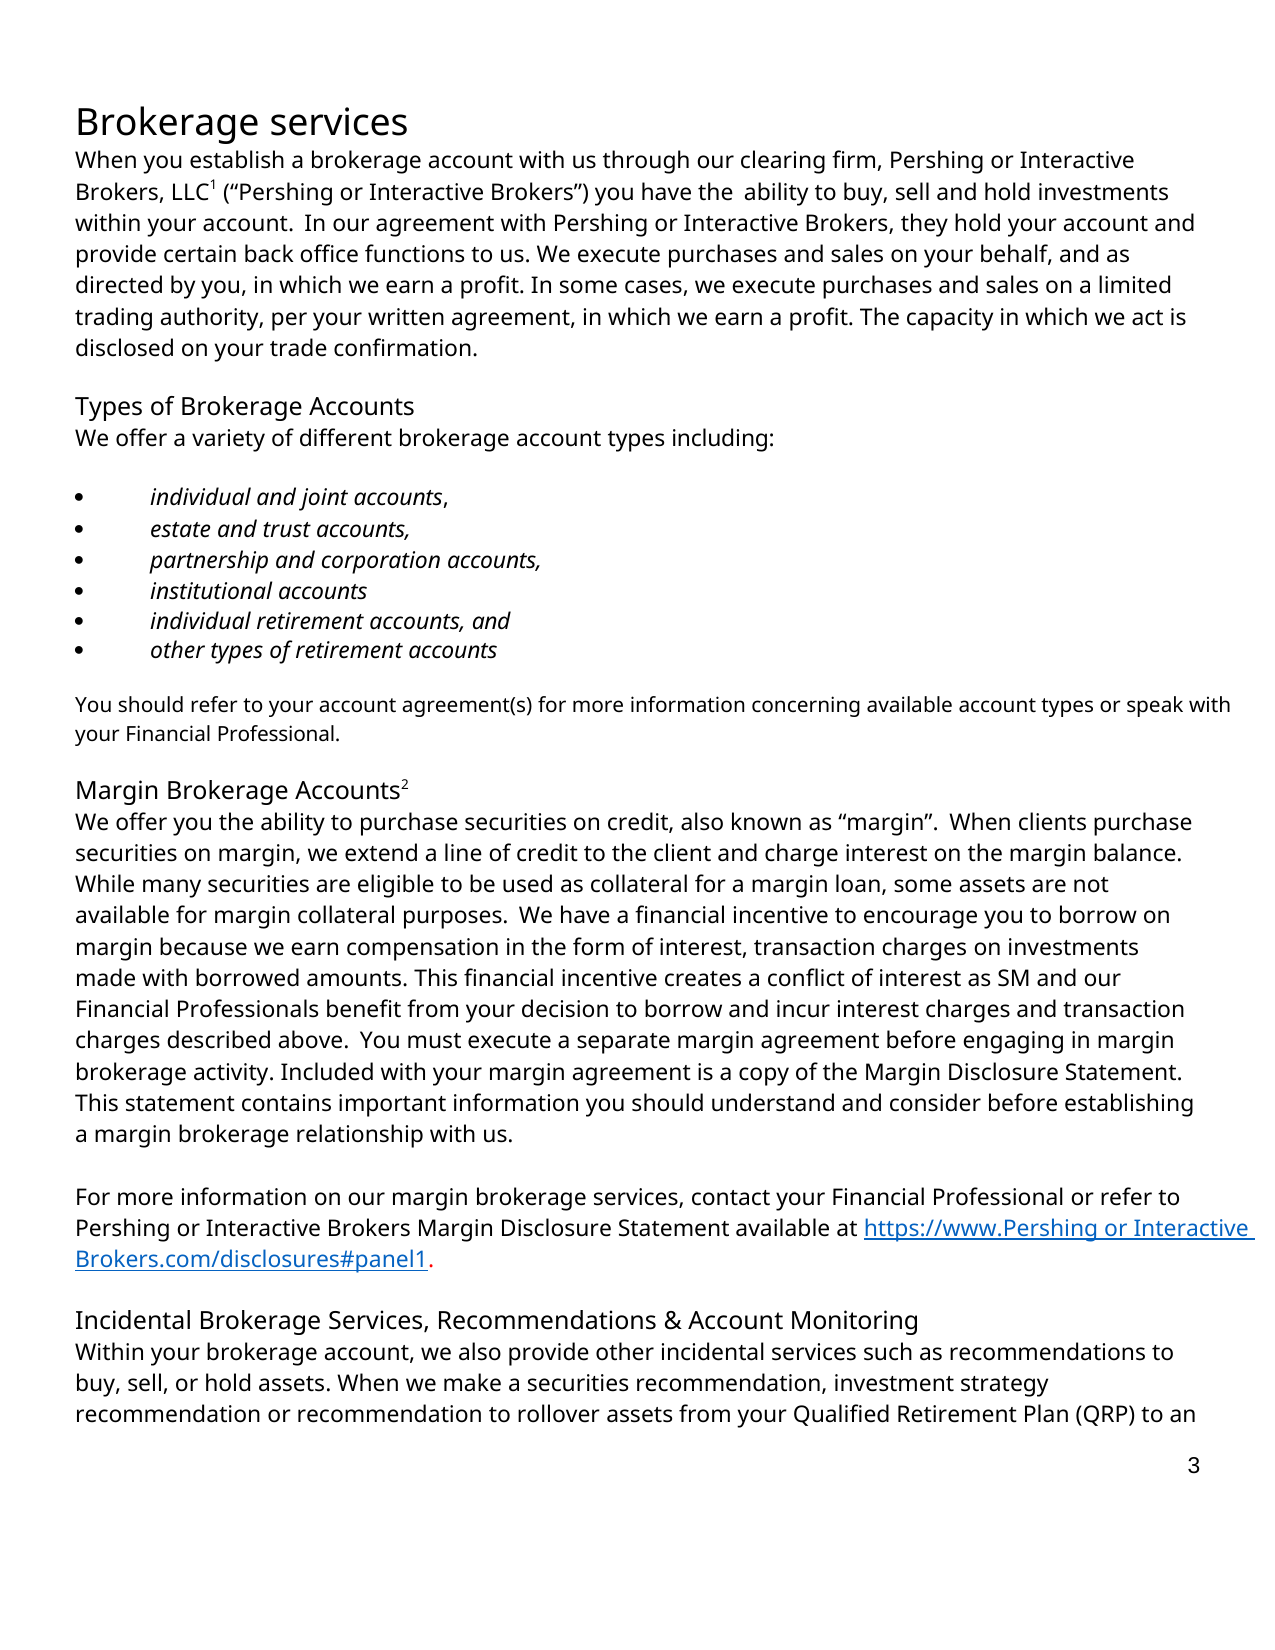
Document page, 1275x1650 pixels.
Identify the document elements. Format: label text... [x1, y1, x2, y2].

subtitle Margin Brokerage Accounts2 [75, 775, 1264, 806]
subtitle Types of Brokerage Accounts [75, 391, 1264, 422]
text For more information on our margin brokerage services, contact your Financial Professional or refer to Pershing or Interactive Brokers Margin Disclosure Statement available at https://www.Pershing or Interactive Brokers.com/disclosures#panel1. [75, 1181, 1264, 1274]
text We offer a variety of different brokerage account types including: [75, 422, 1264, 453]
list institutional accounts [75, 575, 1264, 606]
subtitle Brokerage services [75, 99, 1264, 144]
text We offer you the ability to purchase securities on credit, also known as “margin”. When clients purchase securities on margin, we extend a line of credit to the client and charge interest on the margin balance. While many securities are eligible to be used as collateral for a margin loan, some assets are not available for margin collateral purposes. We have a financial incentive to encourage you to borrow on margin because we earn compensation in the form of interest, transaction charges on investments made with borrowed amounts. This financial incentive creates a conflict of interest as SM and our Financial Professionals benefit from your decision to borrow and incur interest charges and transaction charges described above. You must execute a separate margin agreement before engaging in margin brokerage activity. Included with your margin agreement is a copy of the Margin Disclosure Statement. This statement contains important information you should understand and consider before establishing a margin brokerage relationship with us. [75, 806, 1199, 1149]
list partnership and corporation accounts, [75, 544, 1264, 575]
list other types of retirement accounts [75, 636, 1264, 665]
list individual and joint accounts, [75, 481, 1264, 512]
list estate and trust accounts, [75, 513, 1264, 544]
subtitle Incidental Brokerage Services, Recommendations & Account Monitoring [75, 1305, 1264, 1336]
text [75, 1336, 1199, 1429]
text When you establish a brokerage account with us through our clearing firm, Pershing or Interactive Brokers, LLC1 (“Pershing or Interactive Brokers”) you have the ability to buy, sell and hold investments within your account. In our agreement with Pershing or Interactive Brokers, they hold your account and provide certain back office functions to us. We execute purchases and sales on your behalf, and as directed by you, in which we earn a profit. In some cases, we execute purchases and sales on a limited trading authority, per your written agreement, in which we earn a profit. The capacity in which we act is disclosed on your trade confirmation. [75, 144, 1196, 363]
text You should refer to your account agreement(s) for more information concerning available account types or speak with your Financial Professional. [75, 690, 1264, 747]
list individual retirement accounts, and [75, 607, 1264, 636]
